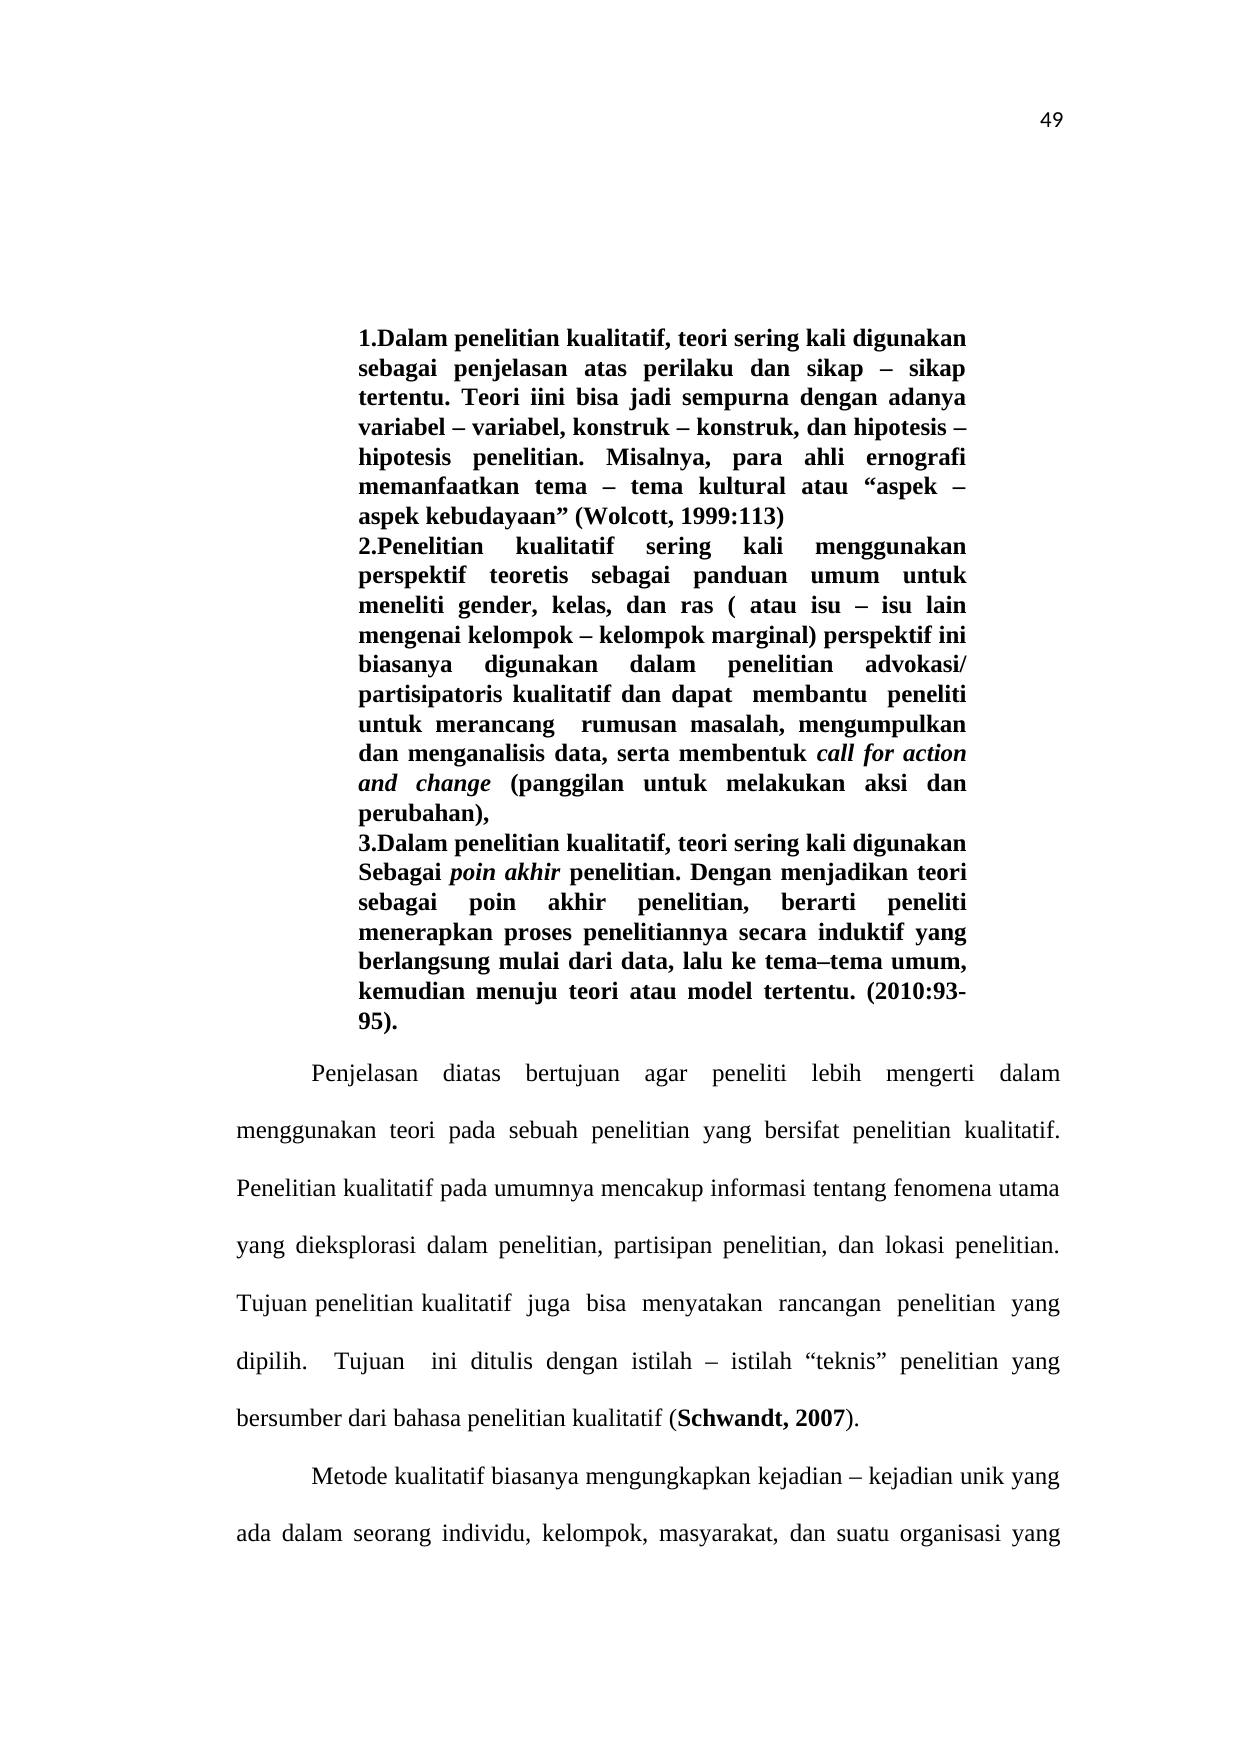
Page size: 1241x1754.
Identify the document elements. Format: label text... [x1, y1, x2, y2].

text 2.Penelitian kualitatif sering kali menggunakan perspektif teoretis sebagai panduan umum untuk meneliti gender, kelas, dan ras ( atau isu – isu lain mengenai kelompok – kelompok marginal) perspektif ini biasanya digunakan dalam penelitian advokasi/ partisipatoris kualitatif dan dapat membantu peneliti untuk merancang rumusan masalah, mengumpulkan dan menganalisis data, serta membentuk call for action and change (panggilan untuk melakukan aksi dan perubahan), [358, 530, 967, 827]
text Penjelasan diatas bertujuan agar peneliti lebih mengerti dalam menggunakan teori pada sebuah penelitian yang bersifat penelitian kualitatif. Penelitian kualitatif pada umumnya mencakup informasi tentang fenomena utama yang dieksplorasi dalam penelitian, partisipan penelitian, dan lokasi penelitian. Tujuan penelitian kualitatif juga bisa menyatakan rancangan penelitian yang dipilih. Tujuan ini ditulis dengan istilah – istilah “teknis” penelitian yang bersumber dari bahasa penelitian kualitatif (Schwandt, 2007). [236, 1035, 1061, 1438]
text 1.Dalam penelitian kualitatif, teori sering kali digunakan sebagai penjelasan atas perilaku dan sikap – sikap tertentu. Teori iini bisa jadi sempurna dengan adanya variabel – variabel, konstruk – konstruk, dan hipotesis – hipotesis penelitian. Misalnya, para ahli ernografi memanfaatkan tema – tema kultural atau “aspek – aspek kebudayaan” (Wolcott, 1999:113) [358, 322, 967, 530]
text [236, 1438, 1061, 1553]
text 3.Dalam penelitian kualitatif, teori sering kali digunakan Sebagai poin akhir penelitian. Dengan menjadikan teori sebagai poin akhir penelitian, berarti peneliti menerapkan proses penelitiannya secara induktif yang berlangsung mulai dari data, lalu ke tema–tema umum, kemudian menuju teori atau model tertentu. (2010:93- 95). [358, 827, 967, 1035]
